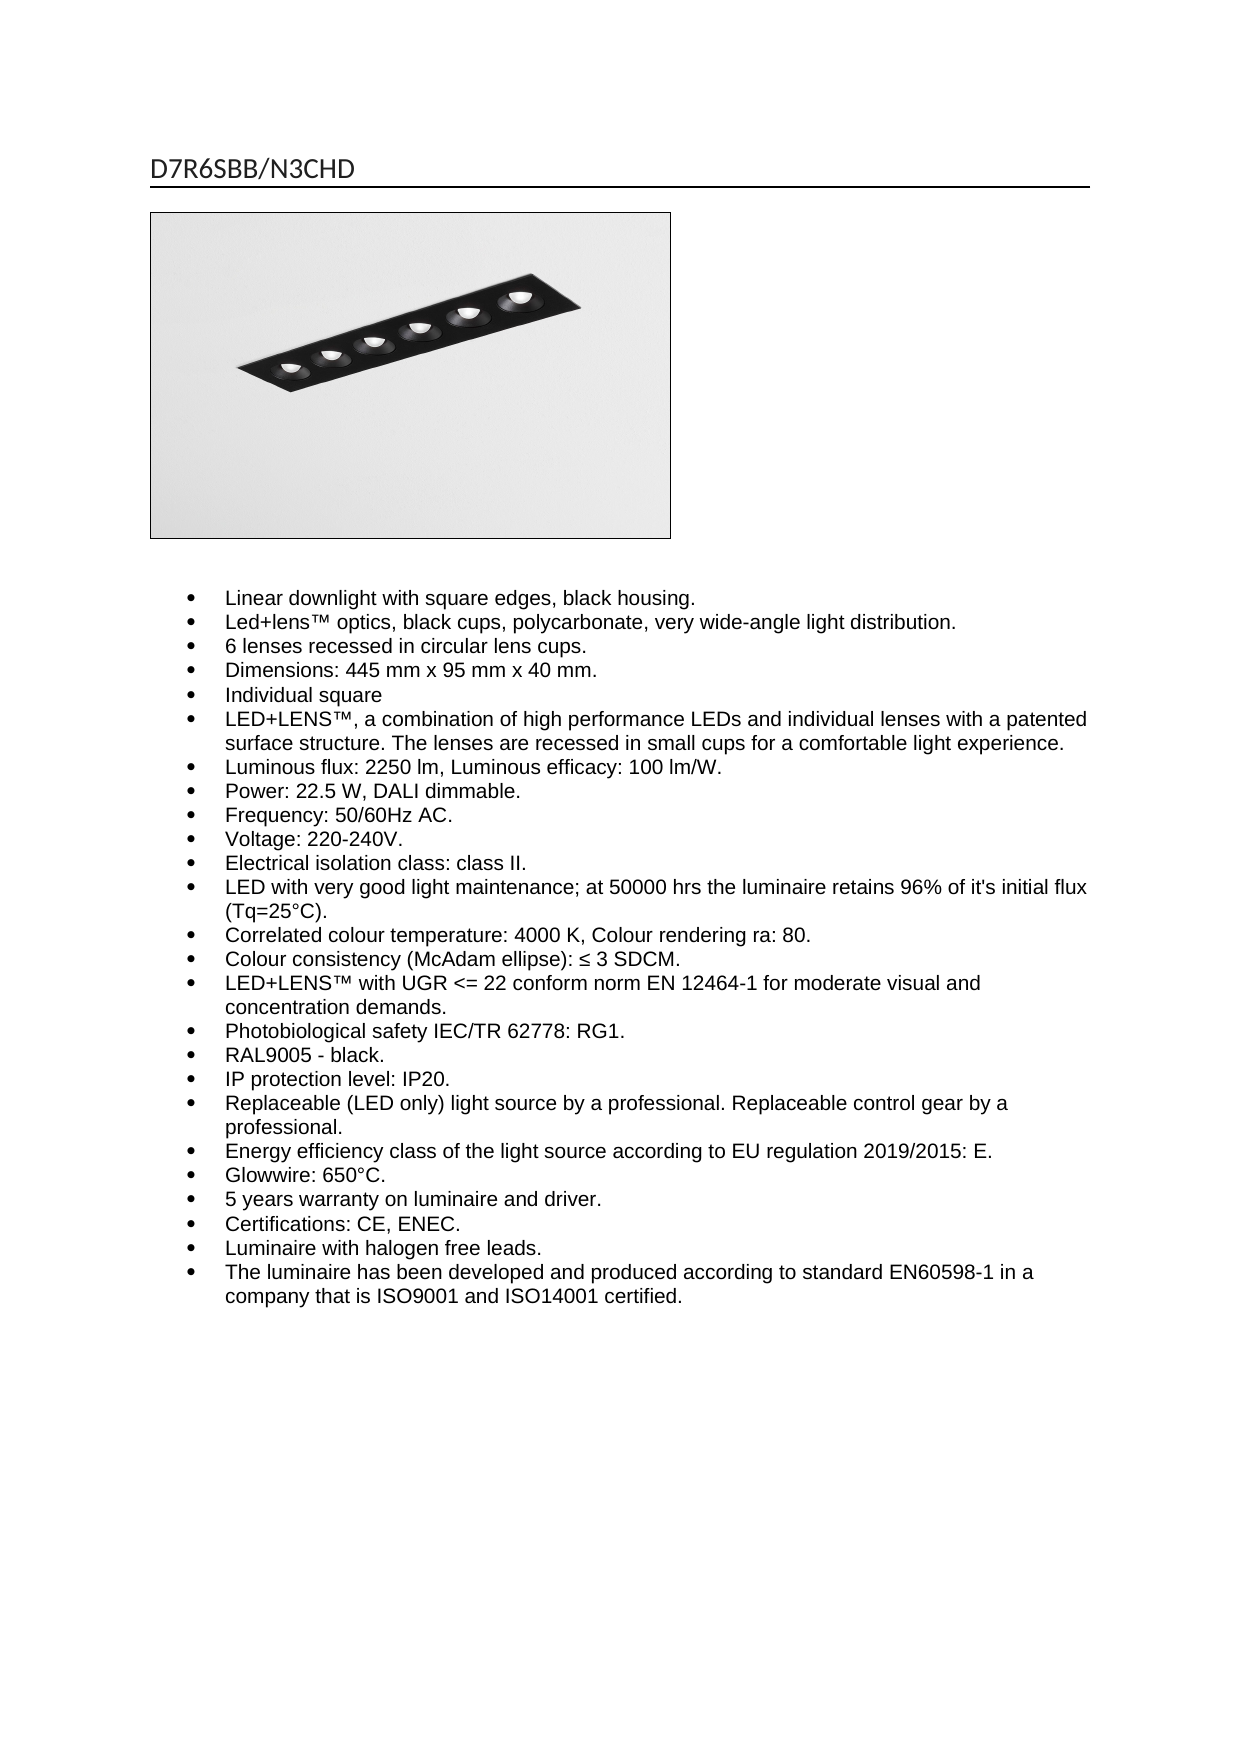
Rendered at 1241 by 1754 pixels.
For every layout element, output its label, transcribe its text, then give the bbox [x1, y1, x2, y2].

list IP protection level: IP20. [187, 1067, 1090, 1091]
list Dimensions: 445 mm x 95 mm x 40 mm. [187, 658, 1090, 682]
list 5 years warranty on luminaire and driver. [187, 1187, 1090, 1211]
list LED with very good light maintenance; at 50000 hrs the luminaire retains 96% of it's initial flux (Tq=25°C). [187, 875, 1090, 923]
list Replaceable (LED only) light source by a professional. Replaceable control gear by a professional. [187, 1091, 1090, 1139]
list Glowwire: 650°C. [187, 1163, 1090, 1187]
list Luminaire with halogen free leads. [187, 1235, 1090, 1259]
list 6 lenses recessed in circular lens cups. [187, 634, 1090, 658]
text D7R6SBB/N3CHD [150, 150, 1090, 186]
list The luminaire has been developed and produced according to standard EN60598-1 in a company that is ISO9001 and ISO14001 certified. [187, 1259, 1090, 1307]
picture [151, 213, 670, 538]
list Electrical isolation class: class II. [187, 851, 1090, 875]
list Individual square [187, 682, 1090, 706]
list Energy efficiency class of the light source according to EU regulation 2019/2015: E. [187, 1139, 1090, 1163]
list Luminous flux: 2250 lm, Luminous efficacy: 100 lm/W. [187, 754, 1090, 778]
list Certifications: CE, ENEC. [187, 1211, 1090, 1235]
list Led+lens™ optics, black cups, polycarbonate, very wide-angle light distribution. [187, 610, 1090, 634]
list Power: 22.5 W, DALI dimmable. [187, 778, 1090, 803]
list LED+LENS™ with UGR <= 22 conform norm EN 12464-1 for moderate visual and concentration demands. [187, 971, 1090, 1019]
list Colour consistency (McAdam ellipse): ≤ 3 SDCM. [187, 947, 1090, 971]
list RAL9005 - black. [187, 1043, 1090, 1067]
list Photobiological safety IEC/TR 62778: RG1. [187, 1019, 1090, 1043]
list Frequency: 50/60Hz AC. [187, 803, 1090, 827]
list Voltage: 220-240V. [187, 827, 1090, 851]
list LED+LENS™, a combination of high performance LEDs and individual lenses with a patented surface structure. The lenses are recessed in small cups for a comfortable light experience. [187, 706, 1090, 754]
list Correlated colour temperature: 4000 K, Colour rendering ra: 80. [187, 923, 1090, 947]
list Linear downlight with square edges, black housing. [187, 586, 1090, 610]
